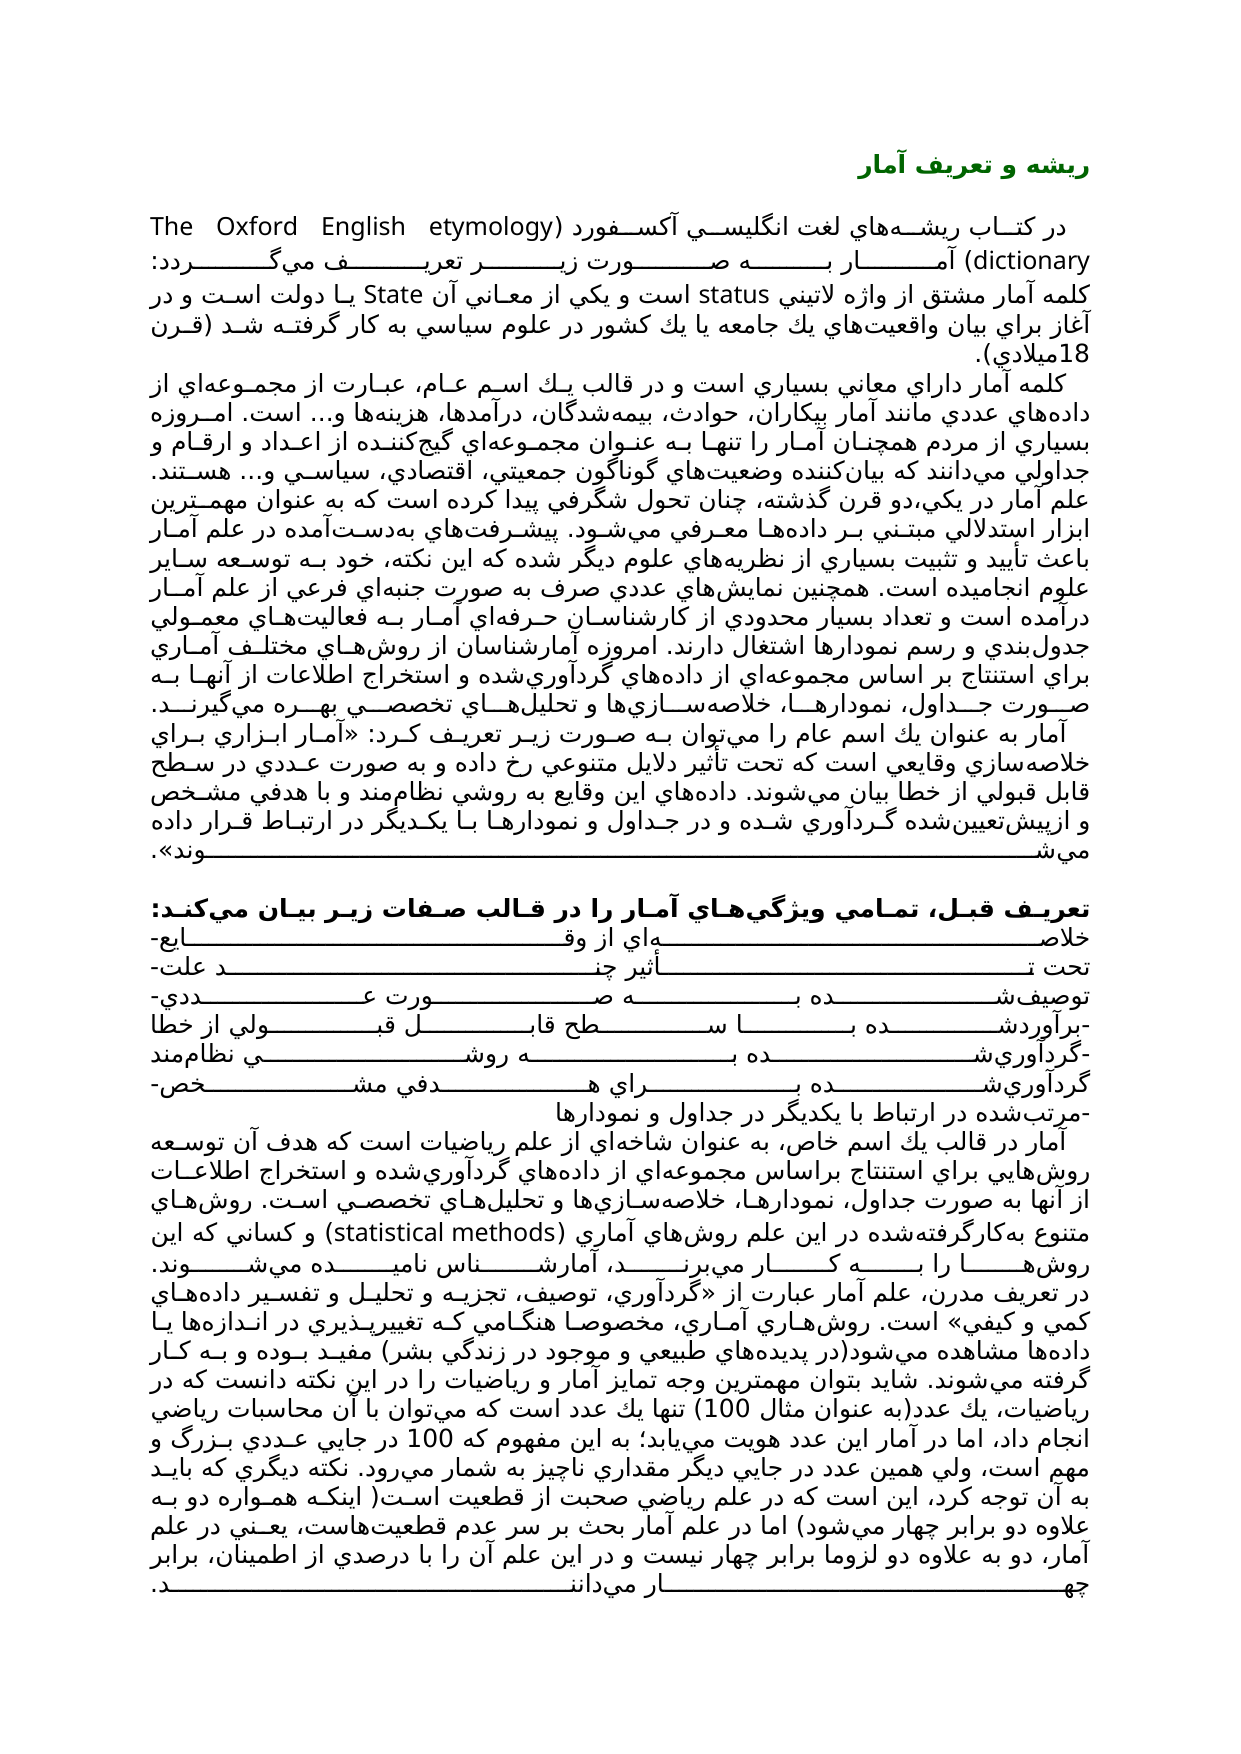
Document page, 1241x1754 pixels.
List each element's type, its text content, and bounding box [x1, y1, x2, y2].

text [150, 1127, 1090, 1599]
text در كتاب ريشه‌هاي لغت انگليسي آكسفورد (The Oxford English etymology dictionary) آمار به صورت زير تعريف مي‌گردد: كلمه آمار مشتق از واژه لاتيني status است و يكي از معاني آن State يا دولت است و در آغاز براي بيان واقعيت‌هاي يك جامعه يا يك كشور در علوم سياسي به كار گرفته شد (قرن18ميلادي). كلمه آمار داراي معاني بسياري است و در قالب يك اسم عام، عبارت از مجموعه‌اي از داده‌هاي عددي مانند آمار بيكاران، حوادث، بيمه‌شدگان، درآمدها، هزينه‌ها و... است. امروزه بسياري از مردم همچنان آمار را تنها به عنوان مجموعه‌اي گيج‌كننده از اعداد و ارقام و جداولي مي‌دانند كه بيان‌كننده وضعيت‌هاي گوناگون جمعيتي، اقتصادي، سياسي و... هستند. علم آمار در يكي،دو قرن گذشته، چنان تحول شگرفي پيدا كرده است كه به عنوان مهمترين ابزار استدلالي مبتني بر داده‌ها معرفي مي‌شود. پيشرفت‌هاي به‌دست‌آمده در علم آمار باعث تأييد و تثبيت بسياري از نظريه‌هاي علوم ديگر شده كه اين نكته، خود به توسعه ساير علوم انجاميده است. همچنين نمايش‌هاي عددي صرف به صورت جنبه‌اي فرعي از علم آمار درآمده است و تعداد بسيار محدودي از كارشناسان حرفه‌اي آمار به فعاليت‌هاي معمولي جدول‌بندي و رسم نمودارها اشتغال دارند. امروزه آمارشناسان از روش‌هاي مختلف آماري براي استنتاج بر اساس مجموعه‌اي از داده‌هاي گردآوري‌شده و استخراج اطلاعات از آنها به صورت جداول، نمودارها، خلاصه‌سازي‌ها و تحليل‌هاي تخصصي بهره مي‌گيرند. آمار به عنوان يك اسم عام را مي‌توان به صورت زير تعريف كرد: «آمار ابزاري براي خلاصه‌سازي وقايعي است كه تحت تأثير دلايل متنوعي رخ داده و به صورت عددي در سطح قابل قبولي از خطا بيان مي‌شوند. داده‌هاي اين وقايع به روشي نظام‌مند و با هدفي مشخص و از‌پيش‌تعيين‌شده گردآوري شده و در جداول و نمودارها با يكديگر در ارتباط قرار داده مي‌شوند». تعريف قبل، تمامي ويژگي‌هاي آمار را در قالب صفات زير بيان مي‌كند: خلاصه‌اي از وقايع- تحت تأثير چند علت- توصيف‌شده به صورت عددي- -برآوردشده با سطح قابل قبولي از خطا -گردآوري‌شده به روشي نظام‌مند گردآوري‌شده براي هدفي مشخص- -مرتب‌شده در ارتباط با يكديگر در جداول و نمودارها [150, 179, 1090, 1127]
text ريشه و تعريف آمار [150, 150, 1090, 179]
